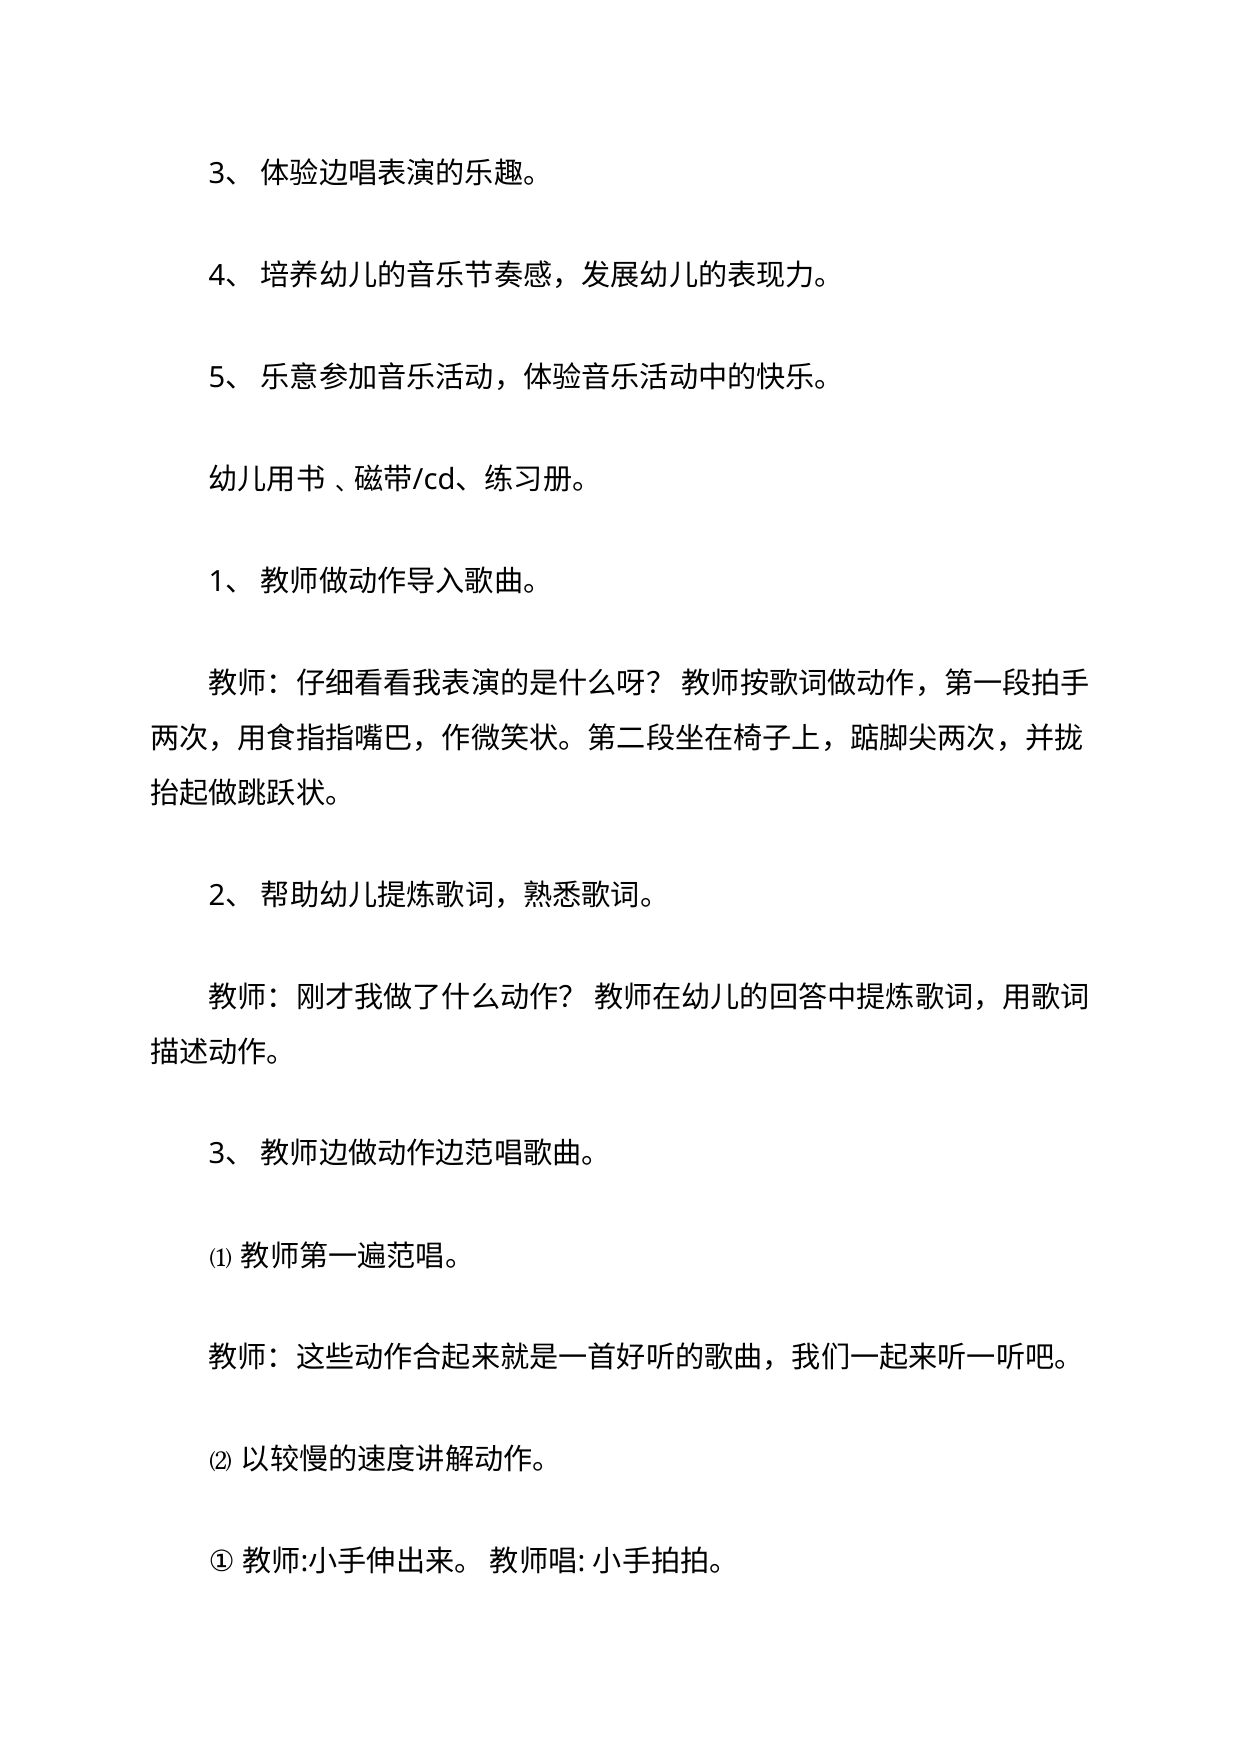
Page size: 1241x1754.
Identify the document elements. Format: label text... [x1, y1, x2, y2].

text 幼儿用书﹑磁带/cd、练习册。 [150, 456, 1090, 498]
text ⑵ 以较慢的速度讲解动作。 [150, 1436, 1090, 1478]
text 教师：刚才我做了什么动作？ 教师在幼儿的回答中提炼歌词，用歌词描述动作。 [150, 973, 1090, 1071]
text 教师：仔细看看我表演的是什么呀？ 教师按歌词做动作，第一段拍手两次，用食指指嘴巴，作微笑状。第二段坐在椅子上，踮脚尖两次，并拢抬起做跳跃状。 [150, 660, 1090, 812]
text ① 教师:小手伸出来。 教师唱: 小手拍拍。 [150, 1538, 1090, 1580]
text 5、 乐意参加音乐活动，体验音乐活动中的快乐。 [150, 354, 1090, 396]
text 教师：这些动作合起来就是一首好听的歌曲，我们一起来听一听吧。 [150, 1334, 1090, 1376]
text 3、 教师边做动作边范唱歌曲。 [150, 1130, 1090, 1172]
text ⑴ 教师第一遍范唱。 [150, 1232, 1090, 1274]
text 2、 帮助幼儿提炼歌词，熟悉歌词。 [150, 871, 1090, 914]
text 3、 体验边唱表演的乐趣。 [150, 150, 1090, 192]
text 1、 教师做动作导入歌曲。 [150, 558, 1090, 600]
text 4、 培养幼儿的音乐节奏感，发展幼儿的表现力。 [150, 252, 1090, 294]
